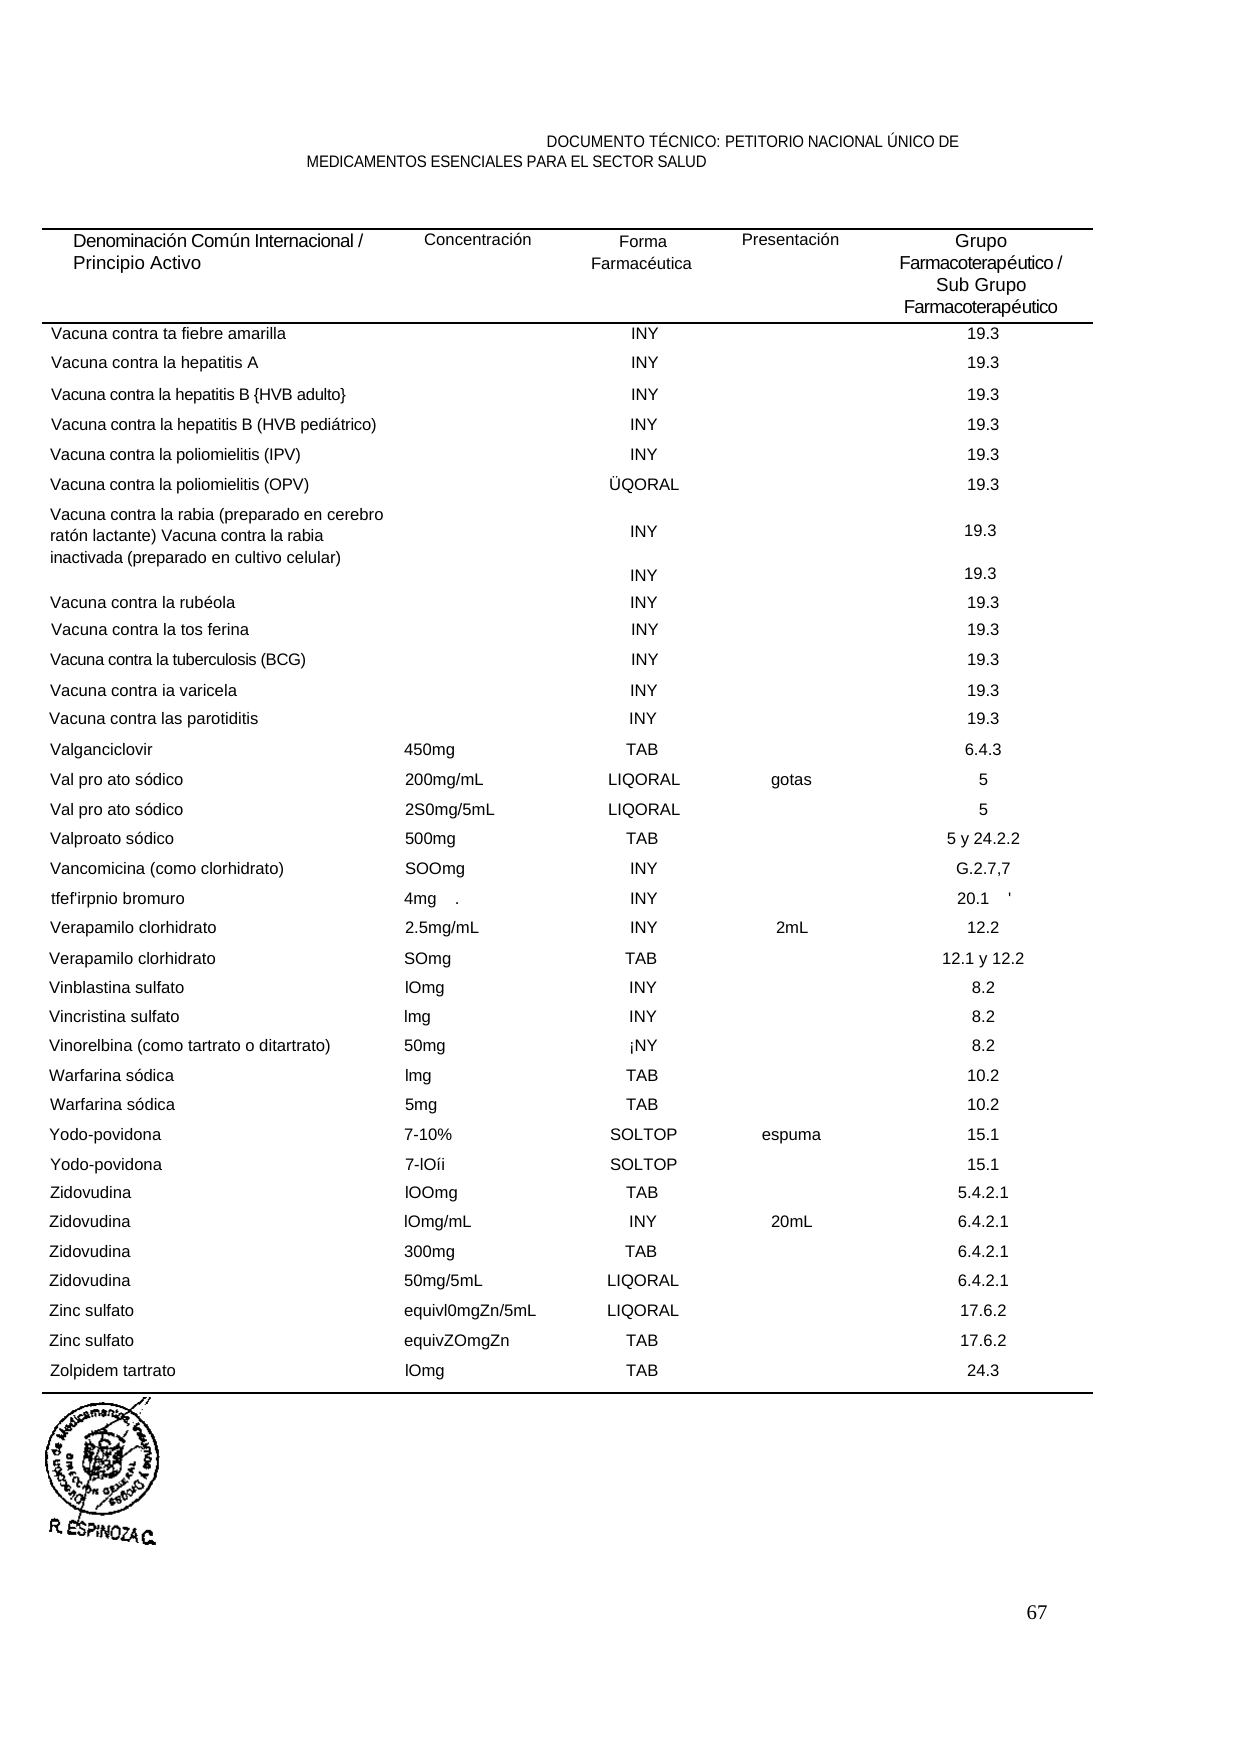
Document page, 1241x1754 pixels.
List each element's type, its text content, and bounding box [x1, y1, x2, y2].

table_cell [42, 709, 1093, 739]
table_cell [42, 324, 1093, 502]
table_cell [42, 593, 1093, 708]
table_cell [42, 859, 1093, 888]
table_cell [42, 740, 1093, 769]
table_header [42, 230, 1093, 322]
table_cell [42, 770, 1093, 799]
picture [37, 1397, 177, 1552]
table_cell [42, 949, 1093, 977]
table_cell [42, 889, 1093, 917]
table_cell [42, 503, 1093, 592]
text 67 [1026, 1600, 1152, 1624]
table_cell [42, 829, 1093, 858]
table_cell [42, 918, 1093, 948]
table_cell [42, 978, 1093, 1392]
text DOCUMENTO TÉCNICO: PETITORIO NACIONAL ÚNICO DE MEDICAMENTOS ESENCIALES PARA EL SECTOR SALUD [306, 131, 972, 171]
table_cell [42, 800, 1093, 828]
